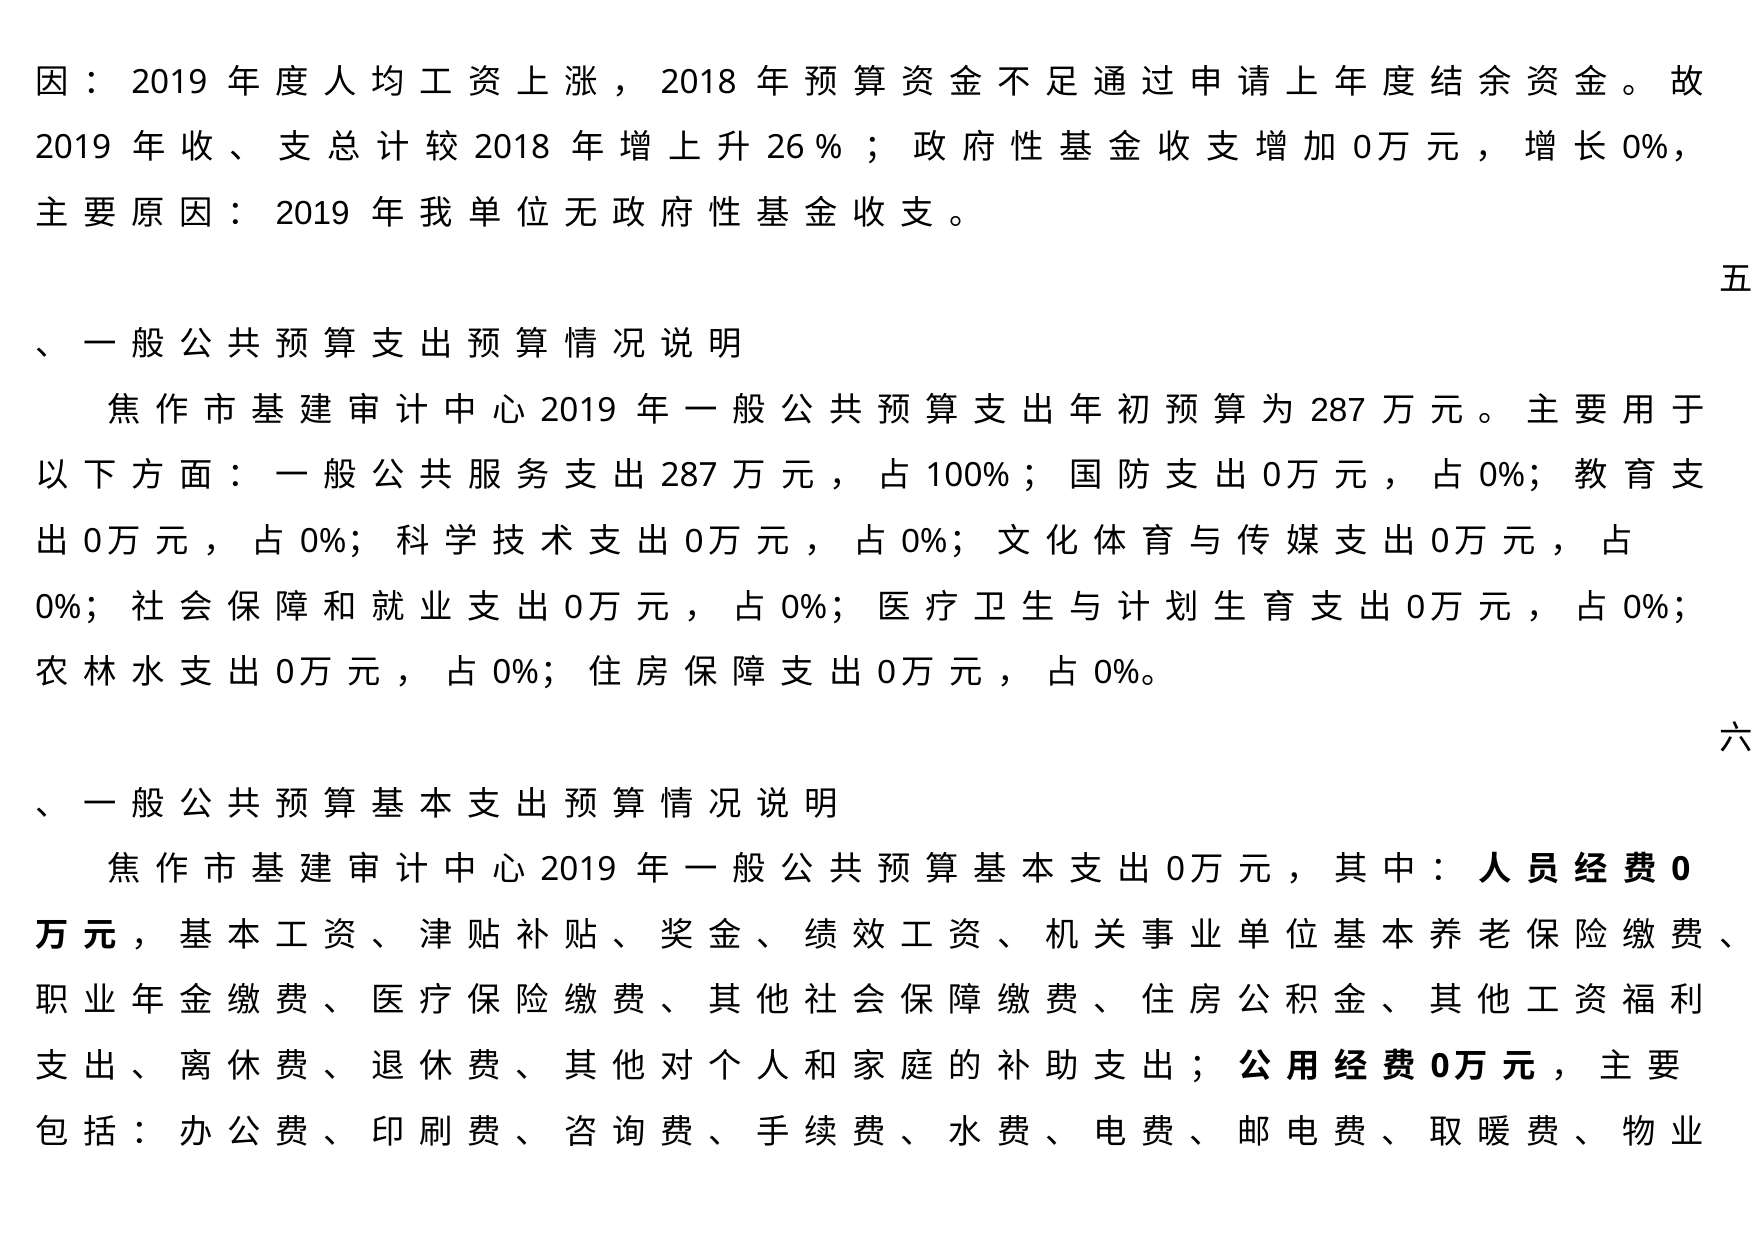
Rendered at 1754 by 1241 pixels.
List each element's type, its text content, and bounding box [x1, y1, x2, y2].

text 焦作市基建审计中心2019年一般公共预算支出年初预算为287万元。主要用于以下方面：一般公共服务支出287万元，占100%；国防支出0万元，占0%；教育支出0万元，占0%；科学技术支出0万元，占0%；文化体育与传媒支出0万元，占0%；社会保障和就业支出0万元，占0%；医疗卫生与计划生育支出0万元，占0%；农林水支出0万元，占0%；住房保障支出0万元，占0%。 [35, 374, 1719, 702]
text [35, 46, 1719, 243]
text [35, 833, 1719, 1161]
text 五、一般公共预算支出预算情况说明 [35, 243, 1719, 374]
text 六、一般公共预算基本支出预算情况说明 [35, 702, 1719, 833]
